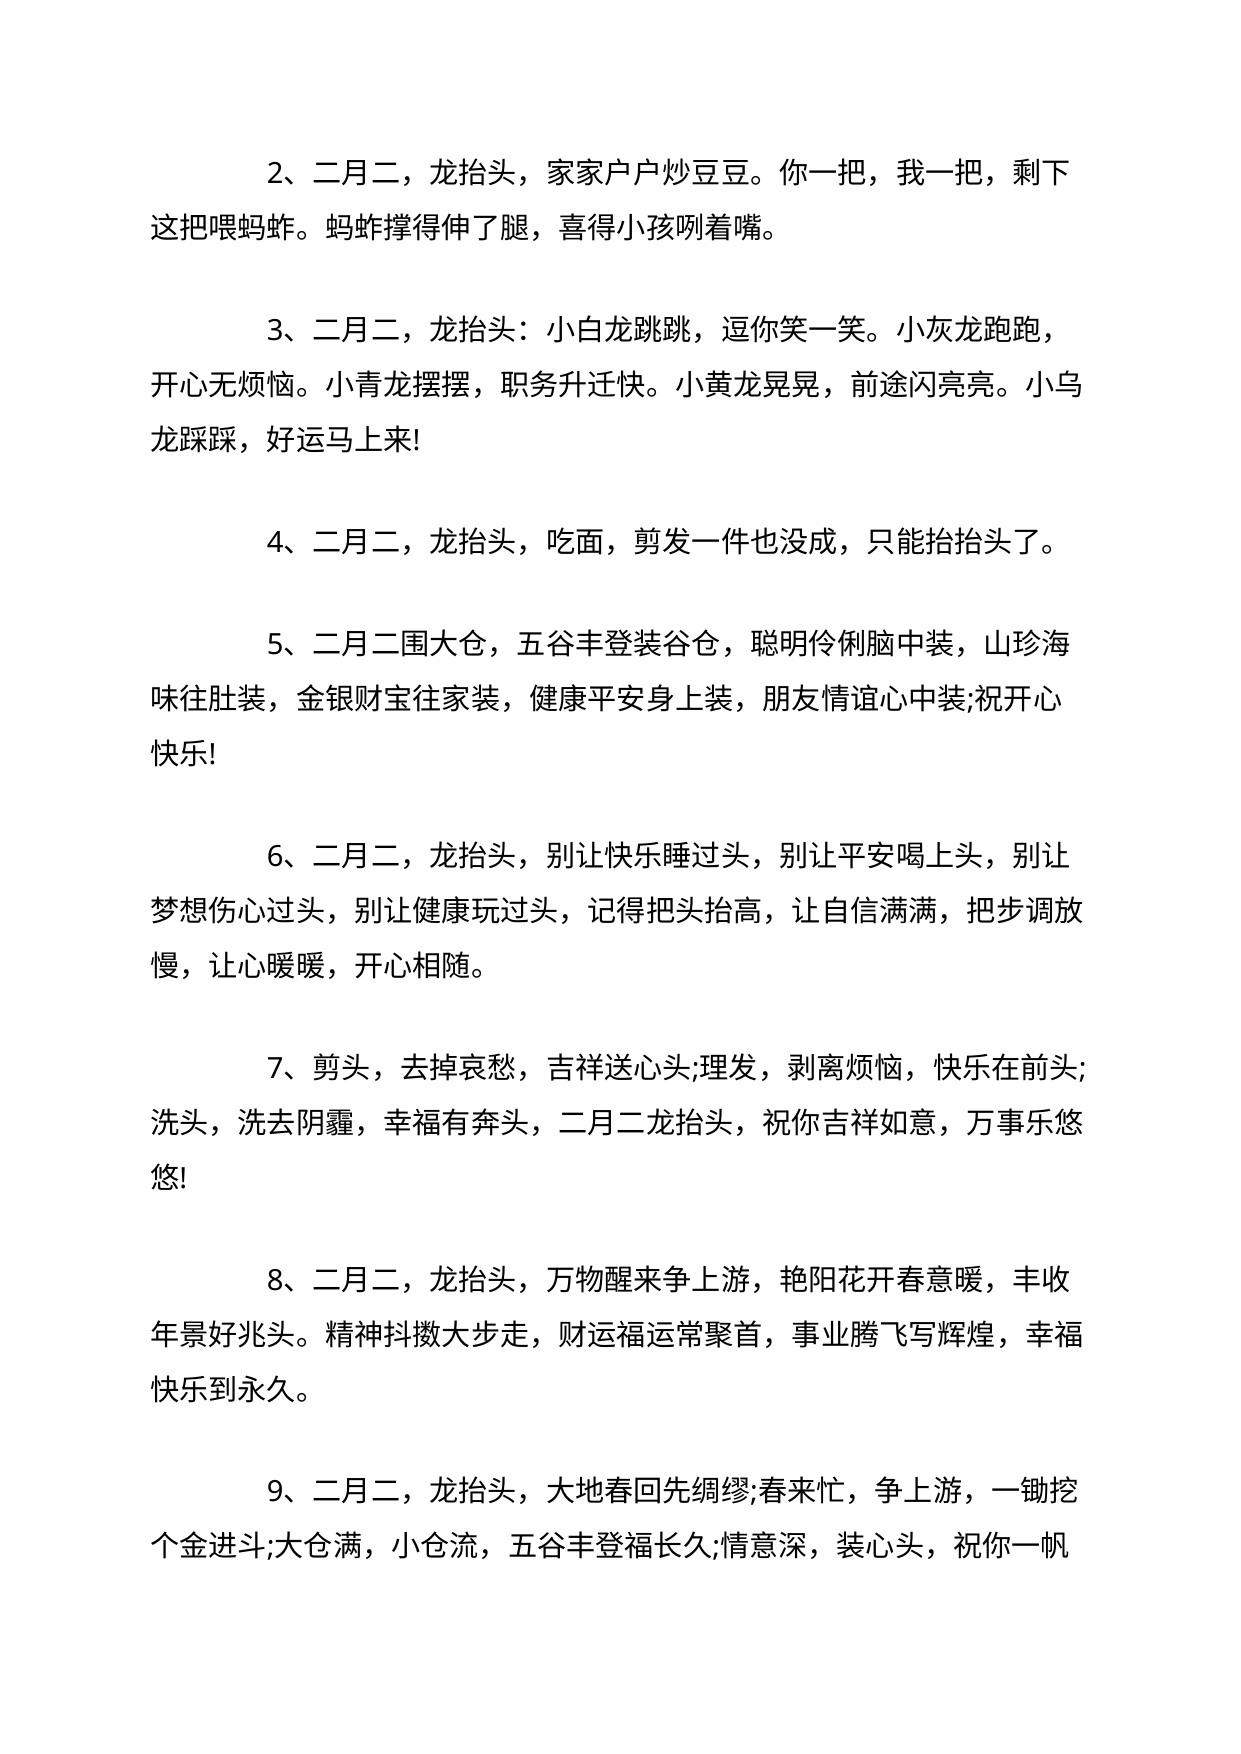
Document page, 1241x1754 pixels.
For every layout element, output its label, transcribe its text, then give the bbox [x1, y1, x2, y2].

text 5、二月二围大仓，五谷丰登装谷仓，聪明伶俐脑中装，山珍海味往肚装，金银财宝往家装，健康平安身上装，朋友情谊心中装;祝开心快乐! [150, 621, 1090, 773]
text 8、二月二，龙抬头，万物醒来争上游，艳阳花开春意暖，丰收年景好兆头。精神抖擞大步走，财运福运常聚首，事业腾飞写辉煌，幸福快乐到永久。 [150, 1256, 1090, 1408]
text 4、二月二，龙抬头，吃面，剪发一件也没成，只能抬抬头了。 [150, 519, 1090, 561]
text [150, 1468, 1090, 1565]
text 3、二月二，龙抬头：小白龙跳跳，逗你笑一笑。小灰龙跑跑，开心无烦恼。小青龙摆摆，职务升迁快。小黄龙晃晃，前途闪亮亮。小乌龙踩踩，好运马上来! [150, 307, 1090, 459]
text 2、二月二，龙抬头，家家户户炒豆豆。你一把，我一把，剩下这把喂蚂蚱。蚂蚱撑得伸了腿，喜得小孩咧着嘴。 [150, 150, 1090, 247]
text 6、二月二，龙抬头，别让快乐睡过头，别让平安喝上头，别让梦想伤心过头，别让健康玩过头，记得把头抬高，让自信满满，把步调放慢，让心暖暖，开心相随。 [150, 833, 1090, 985]
text 7、剪头，去掉哀愁，吉祥送心头;理发，剥离烦恼，快乐在前头;洗头，洗去阴霾，幸福有奔头，二月二龙抬头，祝你吉祥如意，万事乐悠悠! [150, 1044, 1090, 1197]
